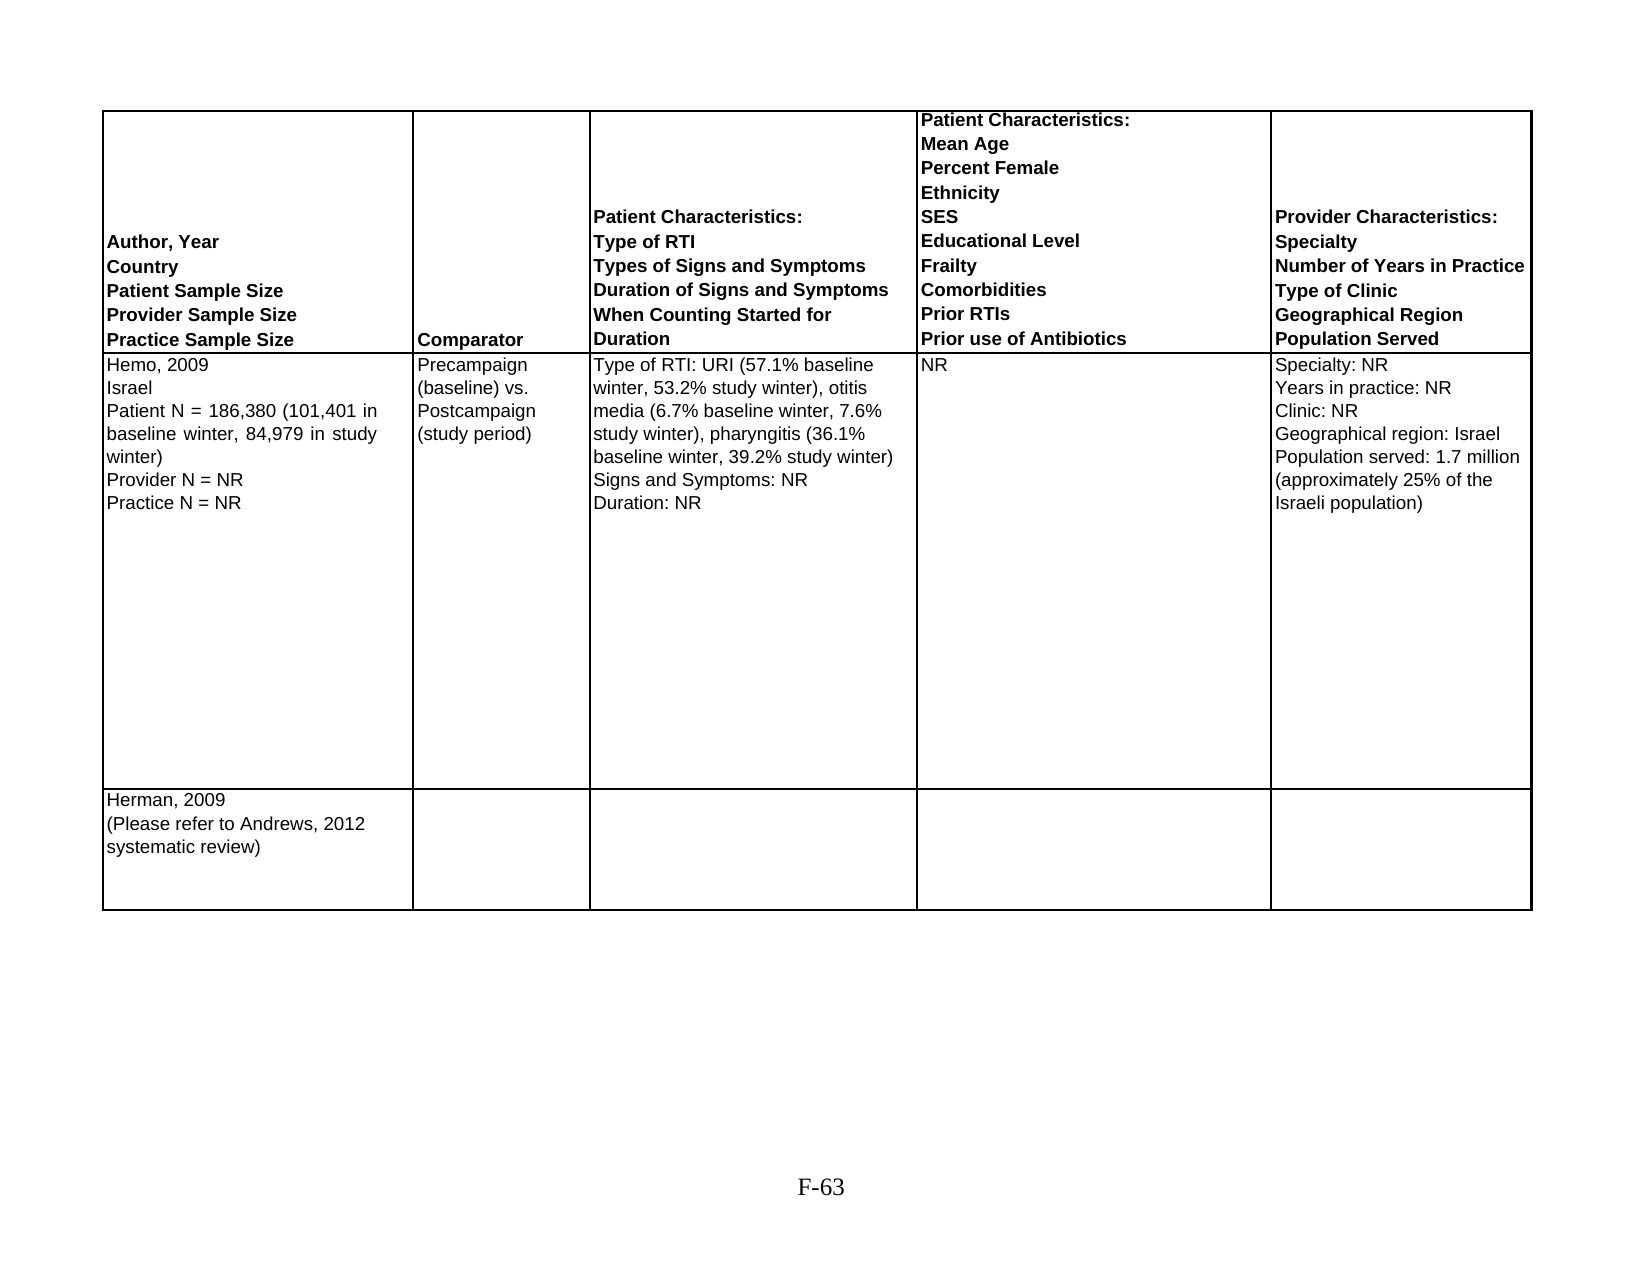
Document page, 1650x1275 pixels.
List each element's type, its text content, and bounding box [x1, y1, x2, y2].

table_cell Herman, 2009 (Please refer to Andrews, 2012 systematic review) [104, 790, 412, 908]
table_header Provider Characteristics: Specialty Number of Years in Practice Type of Clinic Geographical Region Population Served [1272, 112, 1530, 352]
table_header Comparator [414, 112, 589, 352]
table_cell [414, 790, 589, 908]
table_cell Precampaign (baseline) vs. Postcampaign (study period) [414, 354, 589, 787]
table_cell [918, 790, 1270, 908]
table_header Patient Characteristics: Type of RTI Types of Signs and Symptoms Duration of Signs and Symptoms When Counting Started for Duration [591, 112, 916, 352]
table_cell [1272, 790, 1530, 908]
table_header Patient Characteristics: Mean Age Percent Female Ethnicity SES Educational Level Frailty Comorbidities Prior RTIs Prior use of Antibiotics [918, 112, 1270, 352]
table_cell NR [918, 354, 1270, 787]
table_header Author, Year Country Patient Sample Size Provider Sample Size Practice Sample Size [104, 112, 412, 352]
table_cell Type of RTI: URI (57.1% baseline winter, 53.2% study winter), otitis media (6.7% baseline winter, 7.6% study winter), pharyngitis (36.1% baseline winter, 39.2% study winter) Signs and Symptoms: NR Duration: NR [591, 354, 916, 787]
table_cell Specialty: NR Years in practice: NR Clinic: NR Geographical region: Israel Population served: 1.7 million (approximately 25% of the Israeli population) [1272, 354, 1530, 787]
table_cell [591, 790, 916, 908]
table_cell Hemo, 2009 Israel Patient N = 186,380 (101,401 in baseline winter, 84,979 in study winter) Provider N = NR Practice N = NR [104, 354, 412, 787]
